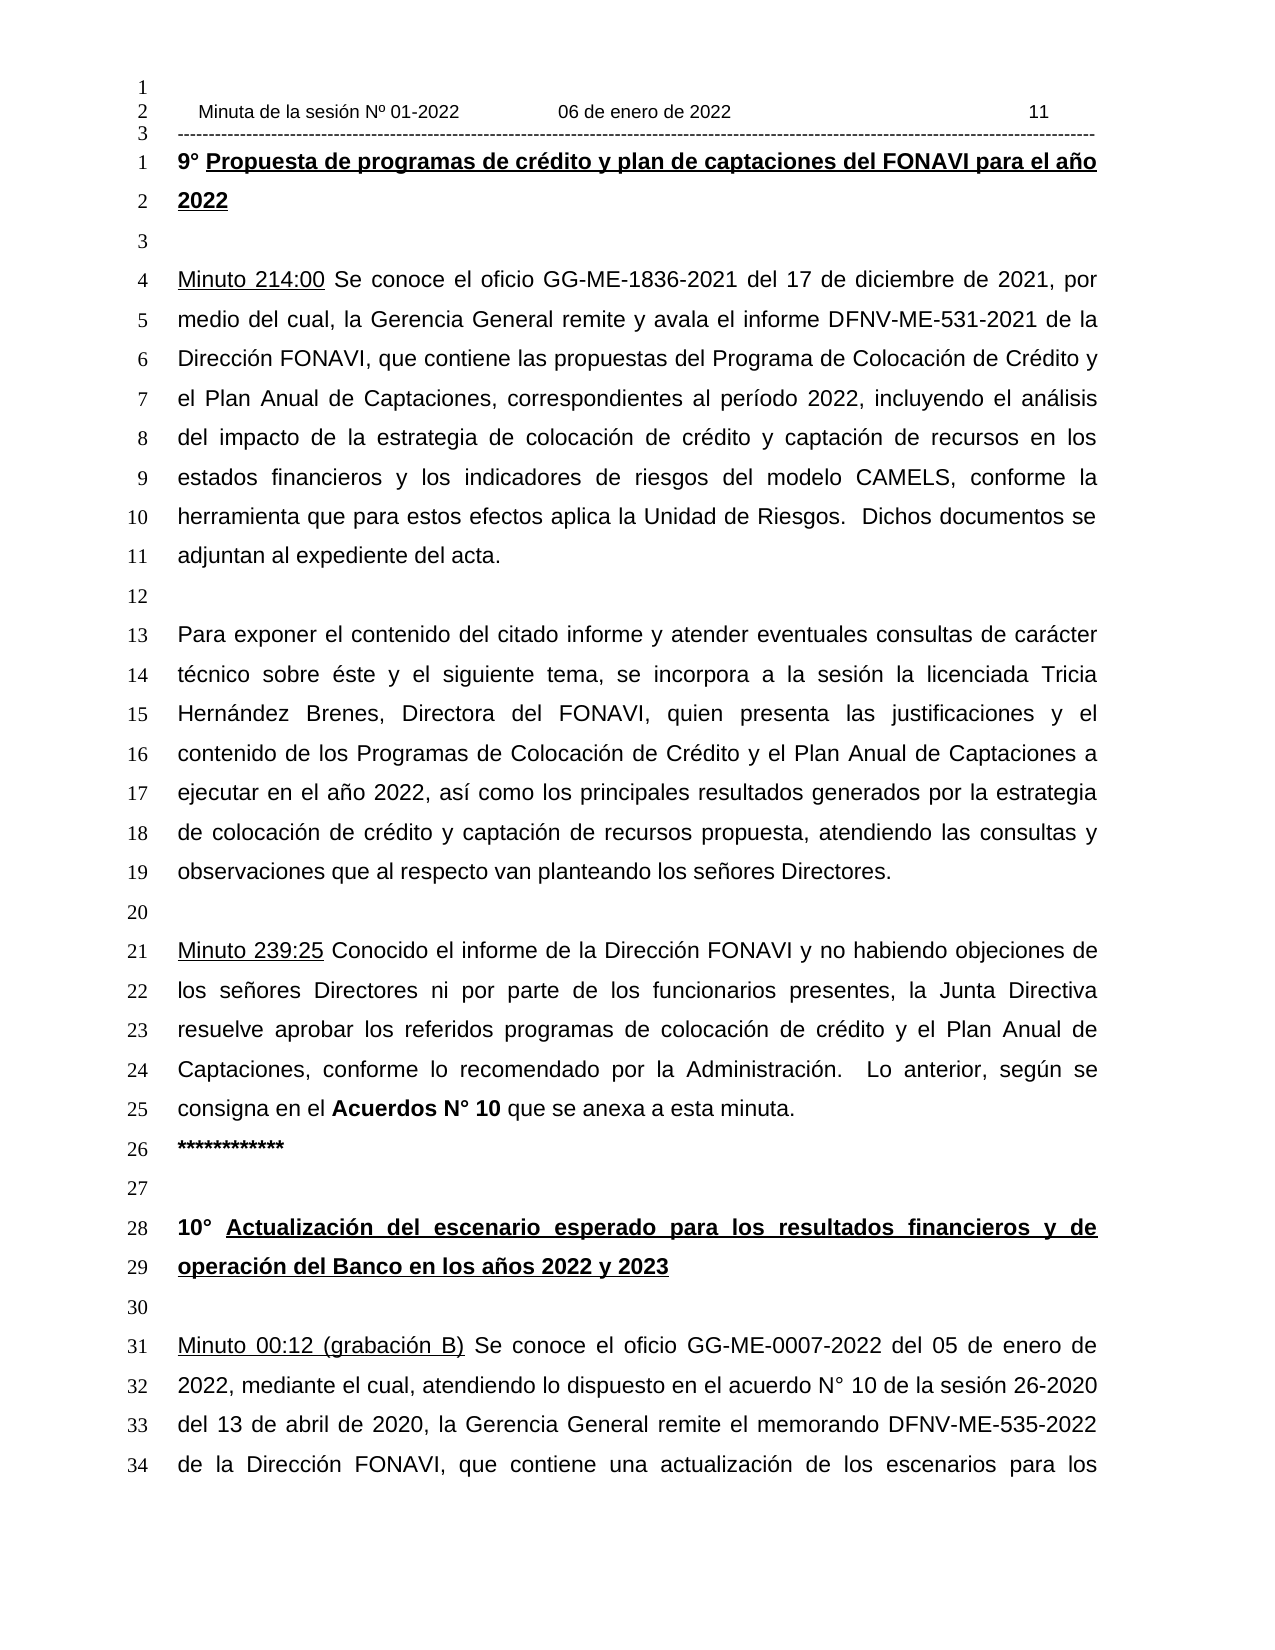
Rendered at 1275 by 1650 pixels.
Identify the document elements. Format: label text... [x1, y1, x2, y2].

text Minuto 214:00 Se conoce el oficio GG-ME-1836-2021 del 17 de diciembre de 2021, por medio del cual, la Gerencia General remite y avala el informe DFNV-ME-531-2021 de la Dirección FONAVI, que contiene las propuestas del Programa de Colocación de Crédito y el Plan Anual de Captaciones, correspondientes al período 2022, incluyendo el análisis del impacto de la estrategia de colocación de crédito y captación de recursos en los estados financieros y los indicadores de riesgos del modelo CAMELS, conforme la herramienta que para estos efectos aplica la Unidad de Riesgos. Dichos documentos se adjuntan al expediente del acta. [177, 266, 1098, 569]
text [177, 1332, 1098, 1477]
text 10° Actualización del escenario esperado para los resultados financieros y de operación del Banco en los años 2022 y 2023 [177, 1214, 1098, 1279]
text Minuto 239:25 Conocido el informe de la Dirección FONAVI y no habiendo objeciones de los señores Directores ni por parte de los funcionarios presentes, la Junta Directiva resuelve aprobar los referidos programas de colocación de crédito y el Plan Anual de Captaciones, conforme lo recomendado por la Administración. Lo anterior, según se consigna en el Acuerdos N° 10 que se anexa a esta minuta. [177, 937, 1098, 1122]
text 9° Propuesta de programas de crédito y plan de captaciones del FONAVI para el año 2022 [177, 148, 1098, 213]
text Para exponer el contenido del citado informe y atender eventuales consultas de carácter técnico sobre éste y el siguiente tema, se incorpora a la sesión la licenciada Tricia Hernández Brenes, Directora del FONAVI, quien presenta las justificaciones y el contenido de los Programas de Colocación de Crédito y el Plan Anual de Captaciones a ejecutar en el año 2022, así como los principales resultados generados por la estrategia de colocación de crédito y captación de recursos propuesta, atendiendo las consultas y observaciones que al respecto van planteando los señores Directores. [177, 621, 1098, 885]
text ************ [177, 1135, 1098, 1161]
